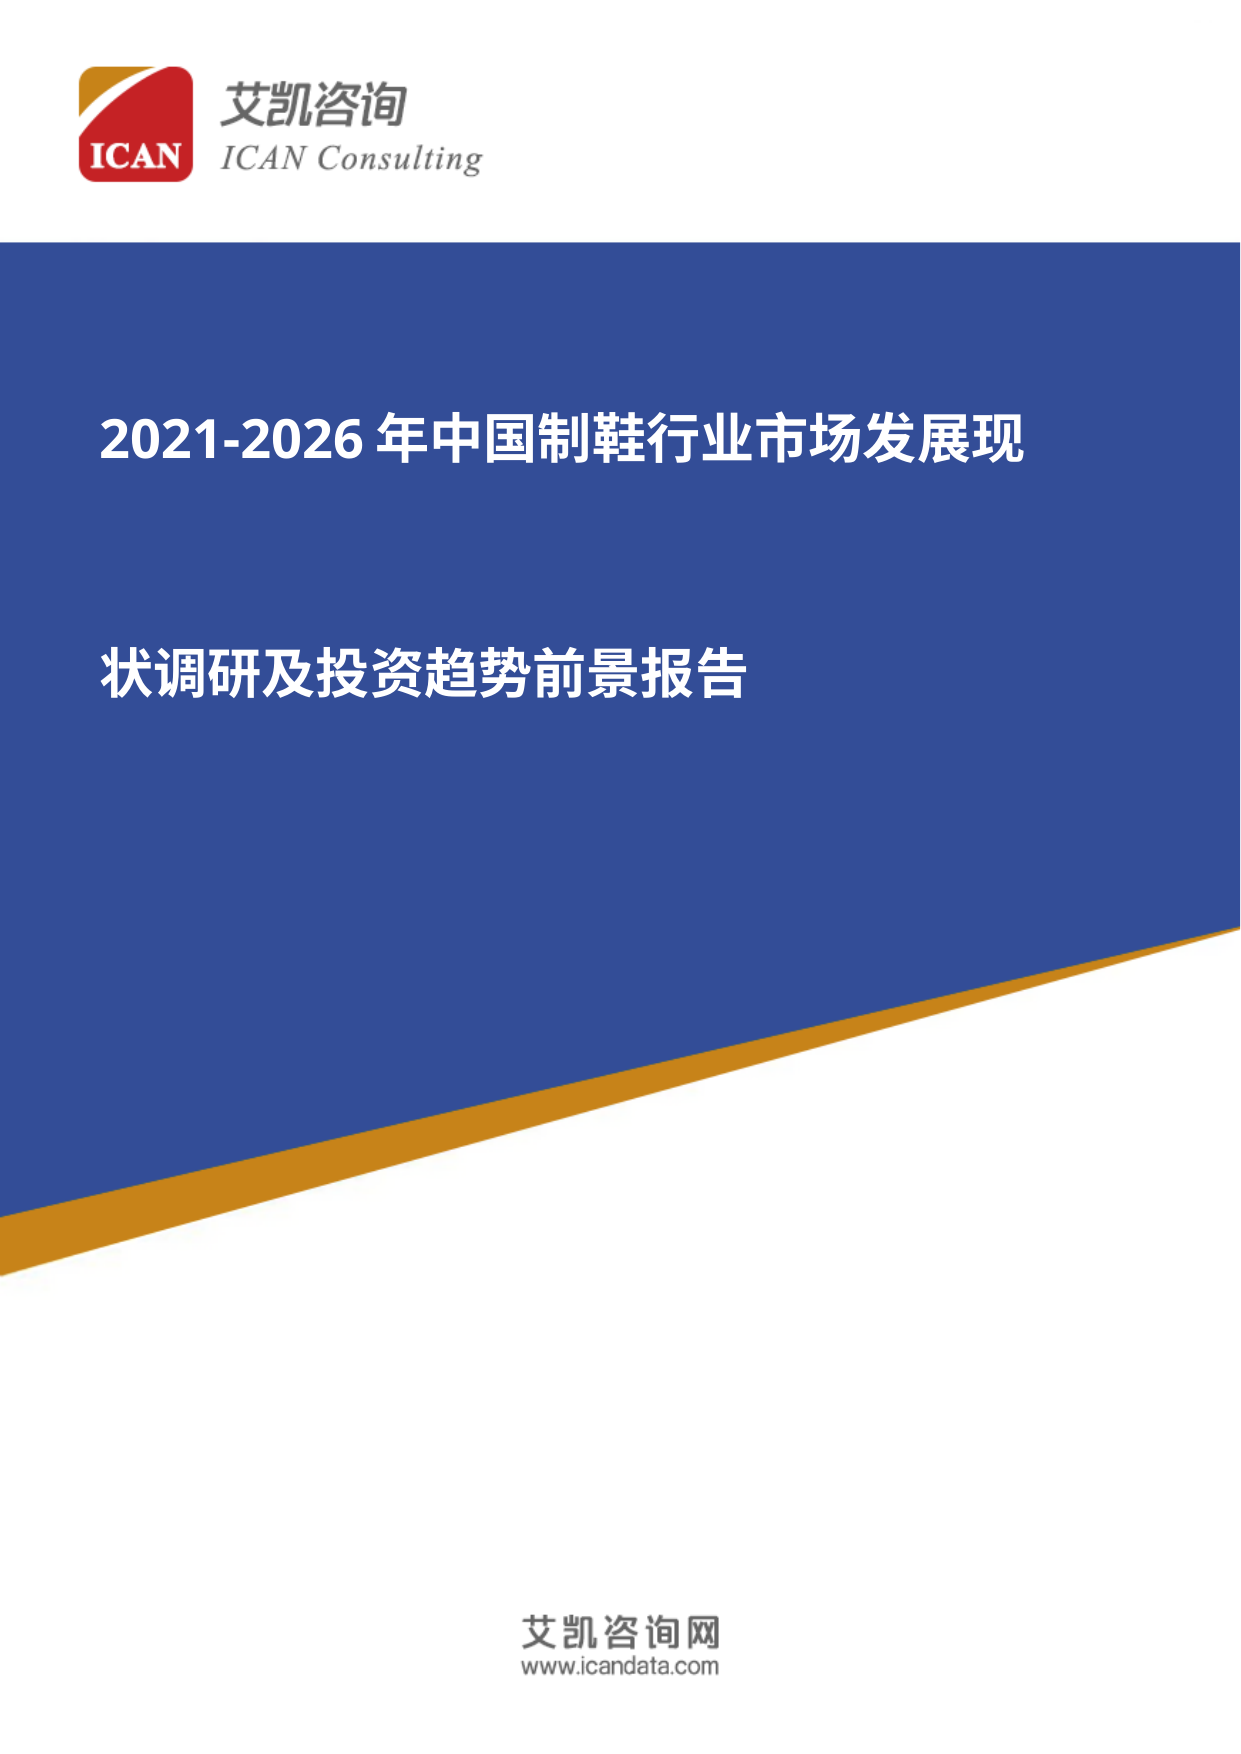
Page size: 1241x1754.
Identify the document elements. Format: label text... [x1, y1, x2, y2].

picture [0, 5, 1241, 1754]
subtitle 2021-2026年中国制鞋行业市场发展现状调研及投资趋势前景报告 [99, 386, 1053, 718]
